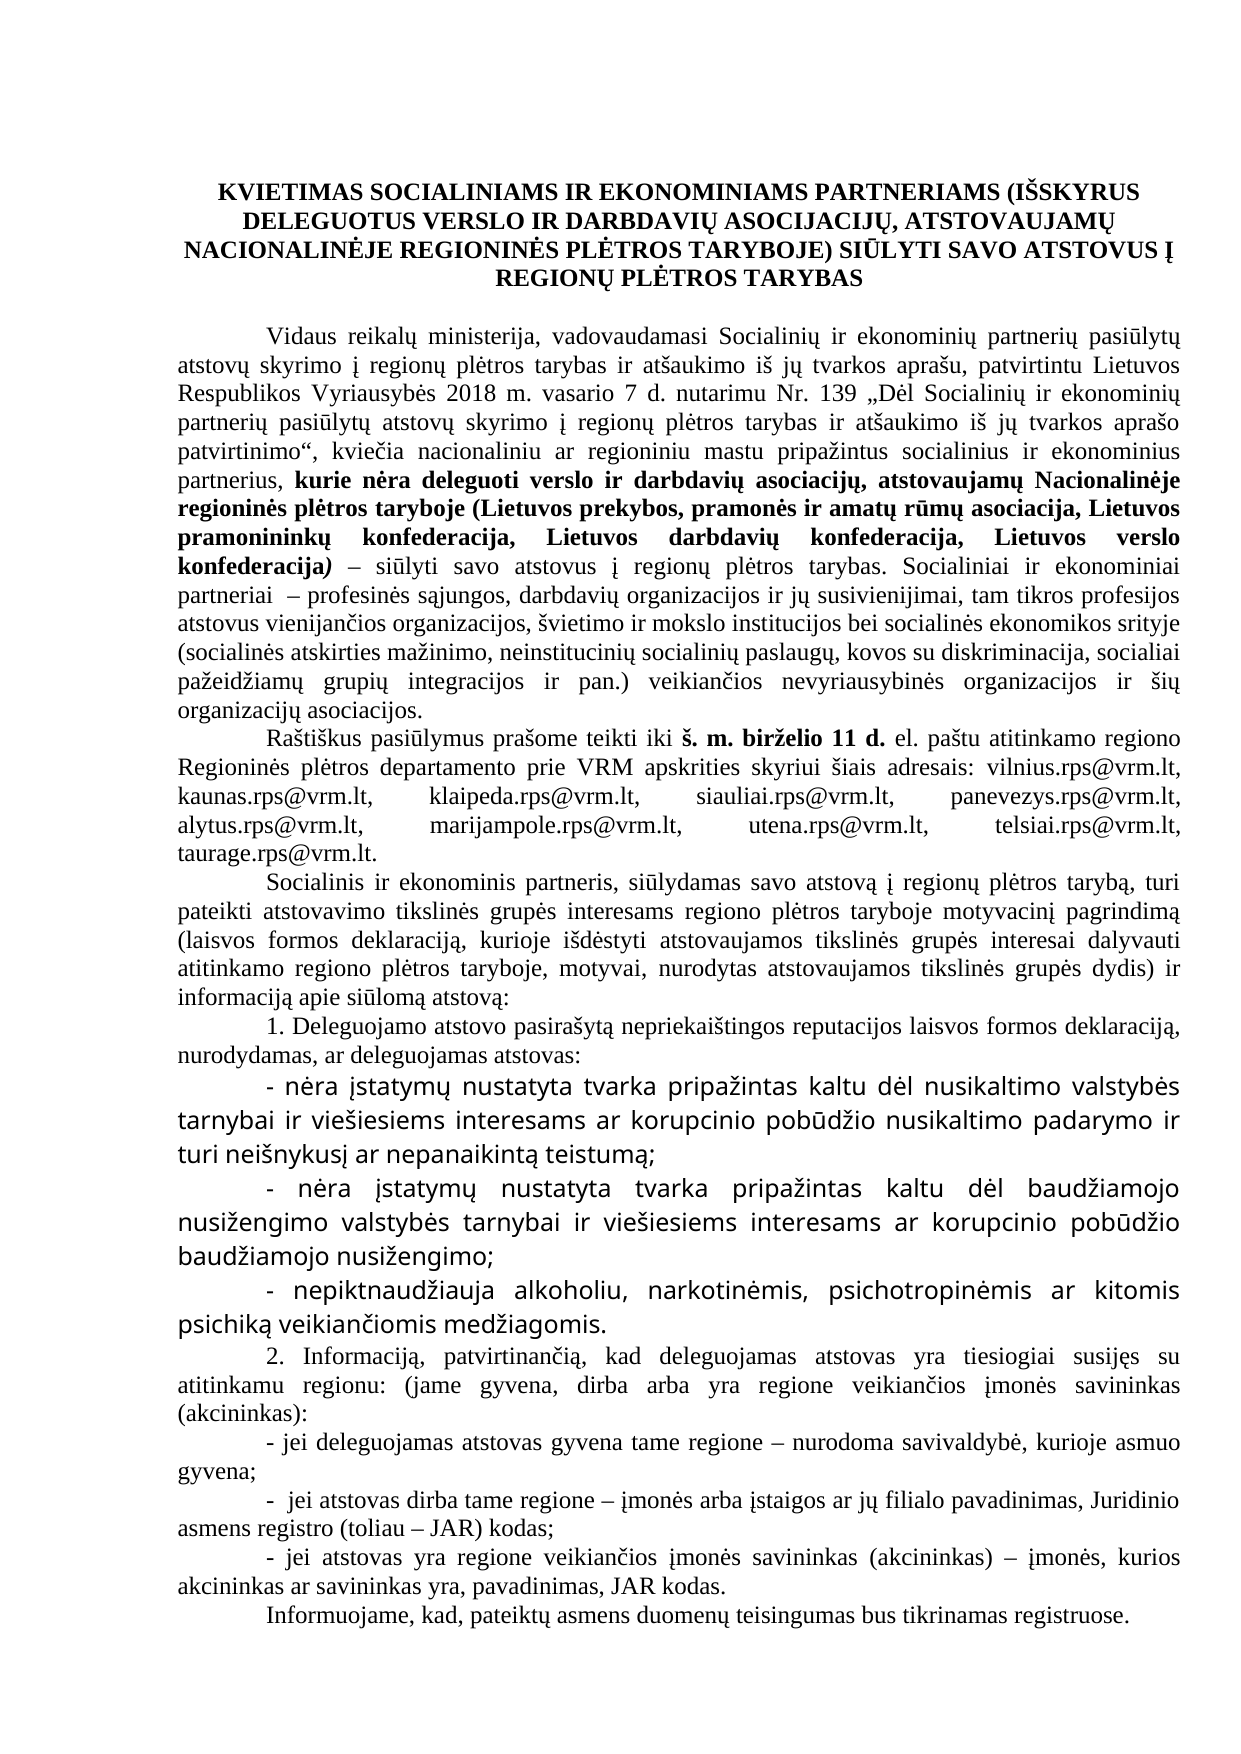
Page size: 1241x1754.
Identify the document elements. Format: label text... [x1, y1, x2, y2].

text - nėra įstatymų nustatyta tvarka pripažintas kaltu dėl baudžiamojo nusižengimo valstybės tarnybai ir viešiesiems interesams ar korupcinio pobūdžio baudžiamojo nusižengimo; [177, 1171, 1181, 1273]
text - jei atstovas dirba tame regione – įmonės arba įstaigos ar jų filialo pavadinimas, Juridinio asmens registro (toliau – JAR) kodas; [177, 1485, 1181, 1542]
text Vidaus reikalų ministerija, vadovaudamasi Socialinių ir ekonominių partnerių pasiūlytų atstovų skyrimo į regionų plėtros tarybas ir atšaukimo iš jų tvarkos aprašu, patvirtintu Lietuvos Respublikos Vyriausybės 2018 m. vasario 7 d. nutarimu Nr. 139 „Dėl Socialinių ir ekonominių partnerių pasiūlytų atstovų skyrimo į regionų plėtros tarybas ir atšaukimo iš jų tvarkos aprašo patvirtinimo“, kviečia nacionaliniu ar regioniniu mastu pripažintus socialinius ir ekonominius partnerius, kurie nėra deleguoti verslo ir darbdavių asociacijų, atstovaujamų Nacionalinėje regioninės plėtros taryboje (Lietuvos prekybos, pramonės ir amatų rūmų asociacija, Lietuvos pramonininkų konfederacija, Lietuvos darbdavių konfederacija, Lietuvos verslo konfederacija) – siūlyti savo atstovus į regionų plėtros tarybas. Socialiniai ir ekonominiai partneriai – profesinės sąjungos, darbdavių organizacijos ir jų susivienijimai, tam tikros profesijos atstovus vienijančios organizacijos, švietimo ir mokslo institucijos bei socialinės ekonomikos srityje (socialinės atskirties mažinimo, neinstitucinių socialinių paslaugų, kovos su diskriminacija, socialiai pažeidžiamų grupių integracijos ir pan.) veikiančios nevyriausybinės organizacijos ir šių organizacijų asociacijos. [177, 321, 1181, 723]
text Socialinis ir ekonominis partneris, siūlydamas savo atstovą į regionų plėtros tarybą, turi pateikti atstovavimo tikslinės grupės interesams regiono plėtros taryboje motyvacinį pagrindimą (laisvos formos deklaraciją, kurioje išdėstyti atstovaujamos tikslinės grupės interesai dalyvauti atitinkamo regiono plėtros taryboje, motyvai, nurodytas atstovaujamos tikslinės grupės dydis) ir informaciją apie siūlomą atstovą: [177, 867, 1181, 1011]
text 2. Informaciją, patvirtinančią, kad deleguojamas atstovas yra tiesiogiai susijęs su atitinkamu regionu: (jame gyvena, dirba arba yra regione veikiančios įmonės savininkas (akcininkas): [177, 1341, 1181, 1427]
text - nėra įstatymų nustatyta tvarka pripažintas kaltu dėl nusikaltimo valstybės tarnybai ir viešiesiems interesams ar korupcinio pobūdžio nusikaltimo padarymo ir turi neišnykusį ar nepanaikintą teistumą; [177, 1068, 1181, 1171]
text Raštiškus pasiūlymus prašome teikti iki š. m. birželio 11 d. el. paštu atitinkamo regiono Regioninės plėtros departamento prie VRM apskrities skyriui šiais adresais: vilnius.rps@vrm.lt, kaunas.rps@vrm.lt, klaipeda.rps@vrm.lt, siauliai.rps@vrm.lt, panevezys.rps@vrm.lt, alytus.rps@vrm.lt, marijampole.rps@vrm.lt, utena.rps@vrm.lt, telsiai.rps@vrm.lt, taurage.rps@vrm.lt. [177, 723, 1181, 867]
text Kvietimas socialiniams ir ekonominiams partneriams (išskyrus DELEGUOTUS verslo ir darbdavių ASOCIJACIJŲ, ATSTOVAUJAMŲ NACIONALinėJE regioninės plėtros taryboJE) siūlyti savo atstovus į regionų plėtros tarybas [177, 177, 1181, 292]
text - jei deleguojamas atstovas gyvena tame regione – nurodoma savivaldybė, kurioje asmuo gyvena; [177, 1427, 1181, 1485]
text 1. Deleguojamo atstovo pasirašytą nepriekaištingos reputacijos laisvos formos deklaraciją, nurodydamas, ar deleguojamas atstovas: [177, 1011, 1181, 1068]
text - nepiktnaudžiauja alkoholiu, narkotinėmis, psichotropinėmis ar kitomis psichiką veikiančiomis medžiagomis. [177, 1273, 1181, 1341]
text Informuojame, kad, pateiktų asmens duomenų teisingumas bus tikrinamas registruose. [177, 1600, 1181, 1628]
text - jei atstovas yra regione veikiančios įmonės savininkas (akcininkas) – įmonės, kurios akcininkas ar savininkas yra, pavadinimas, JAR kodas. [177, 1542, 1181, 1600]
